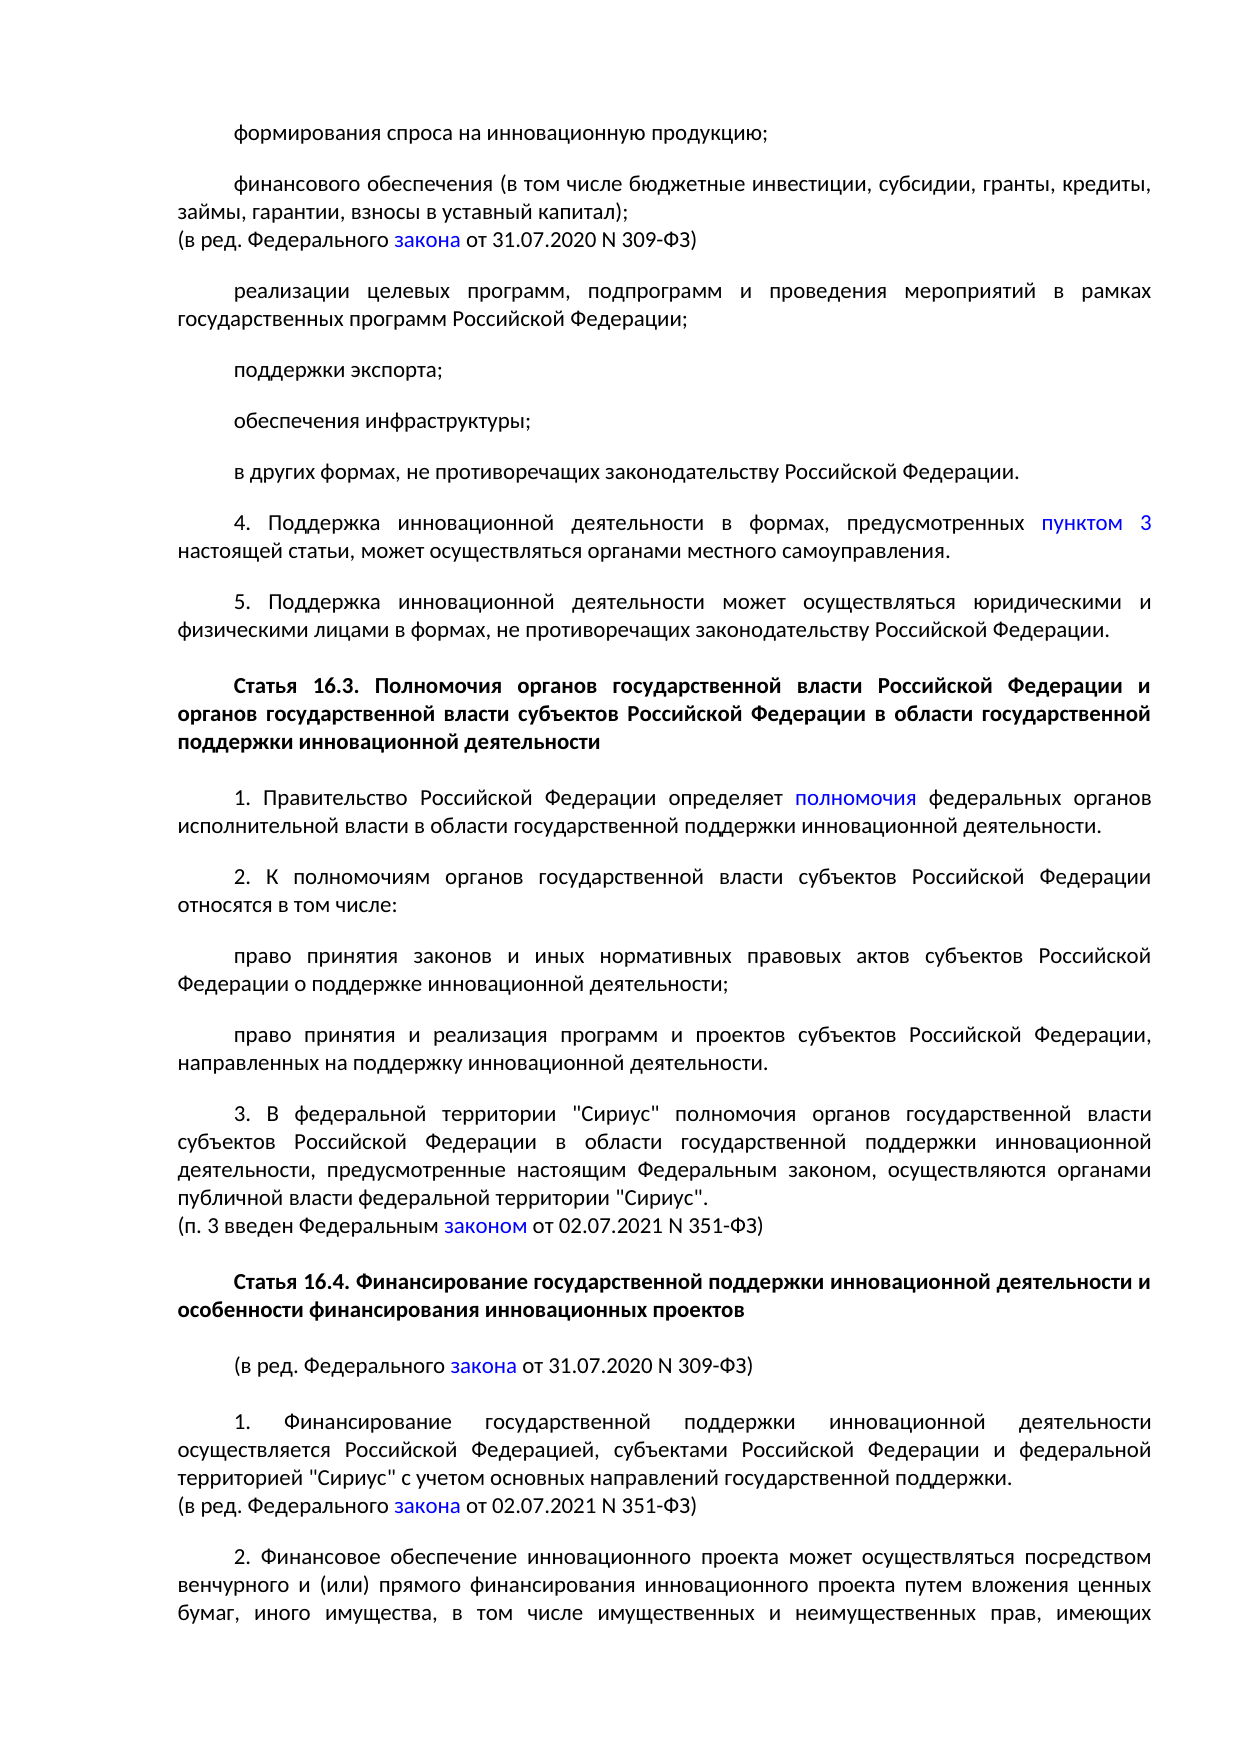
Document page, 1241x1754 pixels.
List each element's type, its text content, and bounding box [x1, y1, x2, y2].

text право принятия и реализация программ и проектов субъектов Российской Федерации, направленных на поддержку инновационной деятельности. [177, 1020, 1152, 1076]
text право принятия законов и иных нормативных правовых актов субъектов Российской Федерации о поддержке инновационной деятельности; [177, 941, 1152, 997]
text 3. В федеральной территории "Сириус" полномочия органов государственной власти субъектов Российской Федерации в области государственной поддержки инновационной деятельности, предусмотренные настоящим Федеральным законом, осуществляются органами публичной власти федеральной территории "Сириус". [177, 1099, 1152, 1211]
text (в ред. Федерального закона от 02.07.2021 N 351-ФЗ) [177, 1491, 1152, 1519]
title Статья 16.4. Финансирование государственной поддержки инновационной деятельности и особенности финансирования инновационных проектов [177, 1267, 1152, 1323]
text формирования спроса на инновационную продукцию; [177, 118, 1152, 146]
text в других формах, не противоречащих законодательству Российской Федерации. [177, 457, 1152, 485]
text 1. Финансирование государственной поддержки инновационной деятельности осуществляется Российской Федерацией, субъектами Российской Федерации и федеральной территорией "Сириус" с учетом основных направлений государственной поддержки. [177, 1407, 1152, 1491]
text финансового обеспечения (в том числе бюджетные инвестиции, субсидии, гранты, кредиты, займы, гарантии, взносы в уставный капитал); [177, 169, 1152, 225]
text (в ред. Федерального закона от 31.07.2020 N 309-ФЗ) [177, 1351, 1152, 1379]
text 1. Правительство Российской Федерации определяет полномочия федеральных органов исполнительной власти в области государственной поддержки инновационной деятельности. [177, 783, 1152, 839]
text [177, 1542, 1152, 1626]
text (в ред. Федерального закона от 31.07.2020 N 309-ФЗ) [177, 225, 1152, 253]
text 2. К полномочиям органов государственной власти субъектов Российской Федерации относятся в том числе: [177, 862, 1152, 918]
text 5. Поддержка инновационной деятельности может осуществляться юридическими и физическими лицами в формах, не противоречащих законодательству Российской Федерации. [177, 587, 1152, 643]
text (п. 3 введен Федеральным законом от 02.07.2021 N 351-ФЗ) [177, 1211, 1152, 1239]
text реализации целевых программ, подпрограмм и проведения мероприятий в рамках государственных программ Российской Федерации; [177, 276, 1152, 332]
text 4. Поддержка инновационной деятельности в формах, предусмотренных пунктом 3 настоящей статьи, может осуществляться органами местного самоуправления. [177, 508, 1152, 564]
text обеспечения инфраструктуры; [177, 406, 1152, 434]
text поддержки экспорта; [177, 355, 1152, 383]
title Статья 16.3. Полномочия органов государственной власти Российской Федерации и органов государственной власти субъектов Российской Федерации в области государственной поддержки инновационной деятельности [177, 671, 1152, 755]
